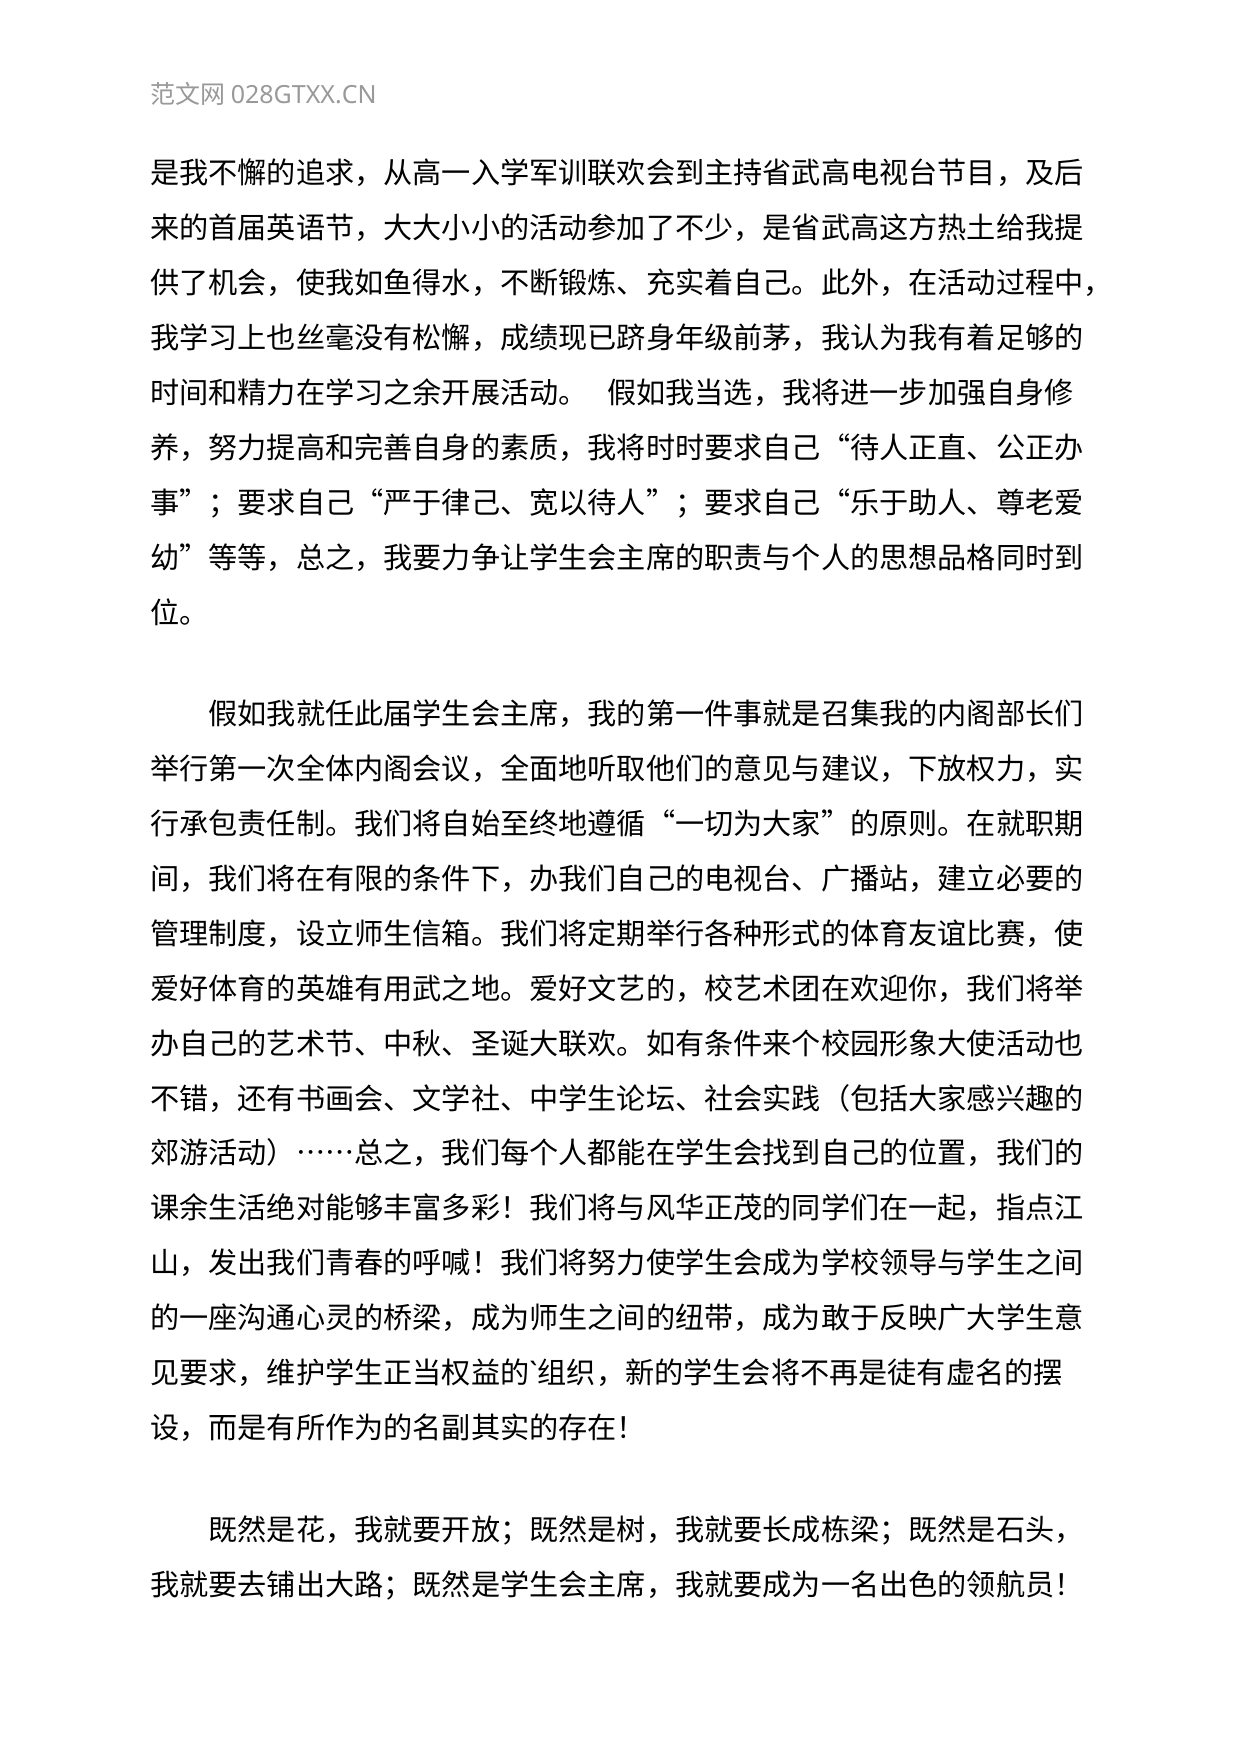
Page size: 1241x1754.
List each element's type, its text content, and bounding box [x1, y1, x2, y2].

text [150, 150, 1090, 631]
text 既然是花，我就要开放；既然是树，我就要长成栋梁；既然是石头，我就要去铺出大路；既然是学生会主席，我就要成为一名出色的领航员！ [150, 1506, 1090, 1604]
text 假如我就任此届学生会主席，我的第一件事就是召集我的内阁部长们举行第一次全体内阁会议，全面地听取他们的意见与建议，下放权力，实行承包责任制。我们将自始至终地遵循“一切为大家”的原则。在就职期间，我们将在有限的条件下，办我们自己的电视台、广播站，建立必要的管理制度，设立师生信箱。我们将定期举行各种形式的体育友谊比赛，使爱好体育的英雄有用武之地。爱好文艺的，校艺术团在欢迎你，我们将举办自己的艺术节、中秋、圣诞大联欢。如有条件来个校园形象大使活动也不错，还有书画会、文学社、中学生论坛、社会实践（包括大家感兴趣的郊游活动）……总之，我们每个人都能在学生会找到自己的位置，我们的课余生活绝对能够丰富多彩！我们将与风华正茂的同学们在一起，指点江山，发出我们青春的呼喊！我们将努力使学生会成为学校领导与学生之间的一座沟通心灵的桥梁，成为师生之间的纽带，成为敢于反映广大学生意见要求，维护学生正当权益的`组织，新的学生会将不再是徒有虚名的摆设，而是有所作为的名副其实的存在！ [150, 691, 1090, 1447]
